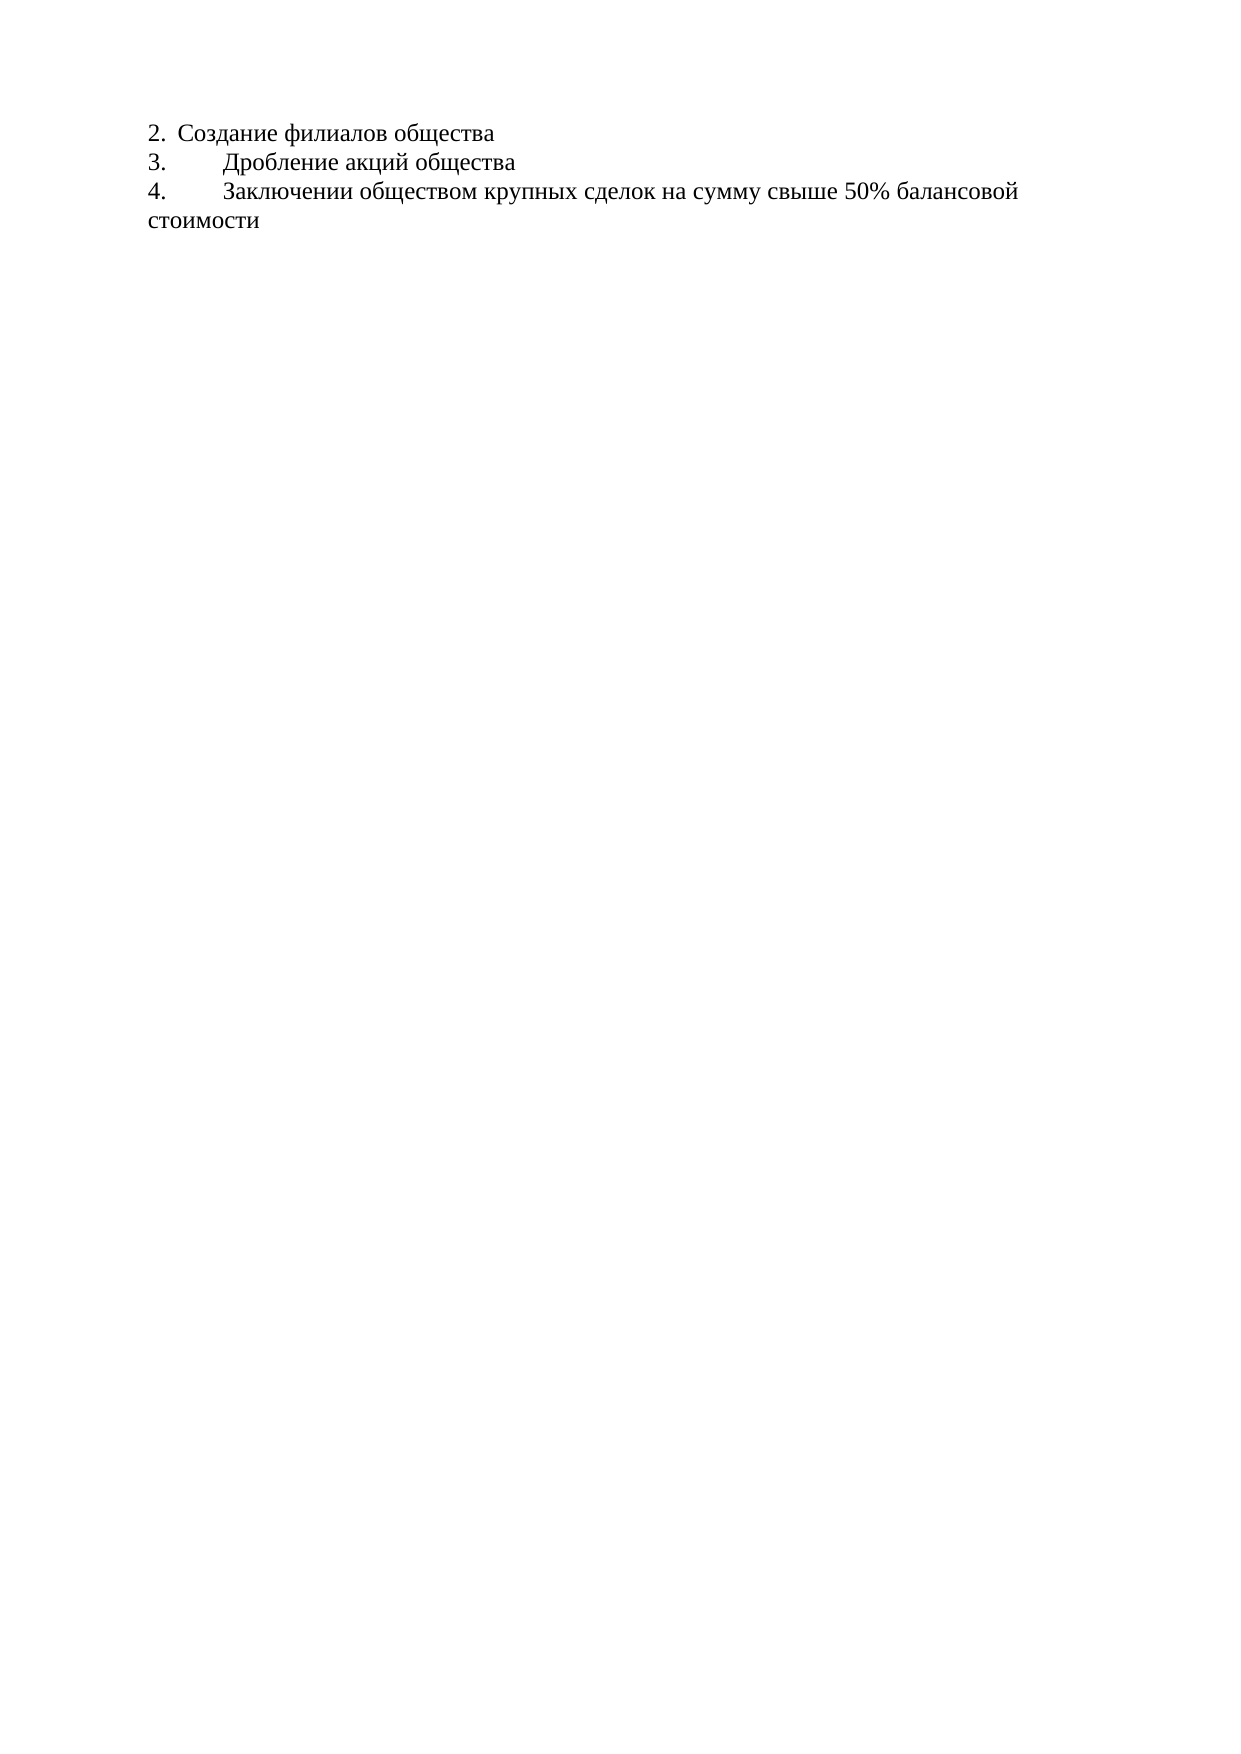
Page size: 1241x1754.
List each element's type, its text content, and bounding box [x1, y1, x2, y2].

list Дробление акций общества [148, 147, 1122, 176]
list Заключении обществом крупных сделок на сумму свыше 50% балансовой стоимости8 [148, 176, 1122, 234]
list Создание филиалов общества [148, 118, 1122, 147]
